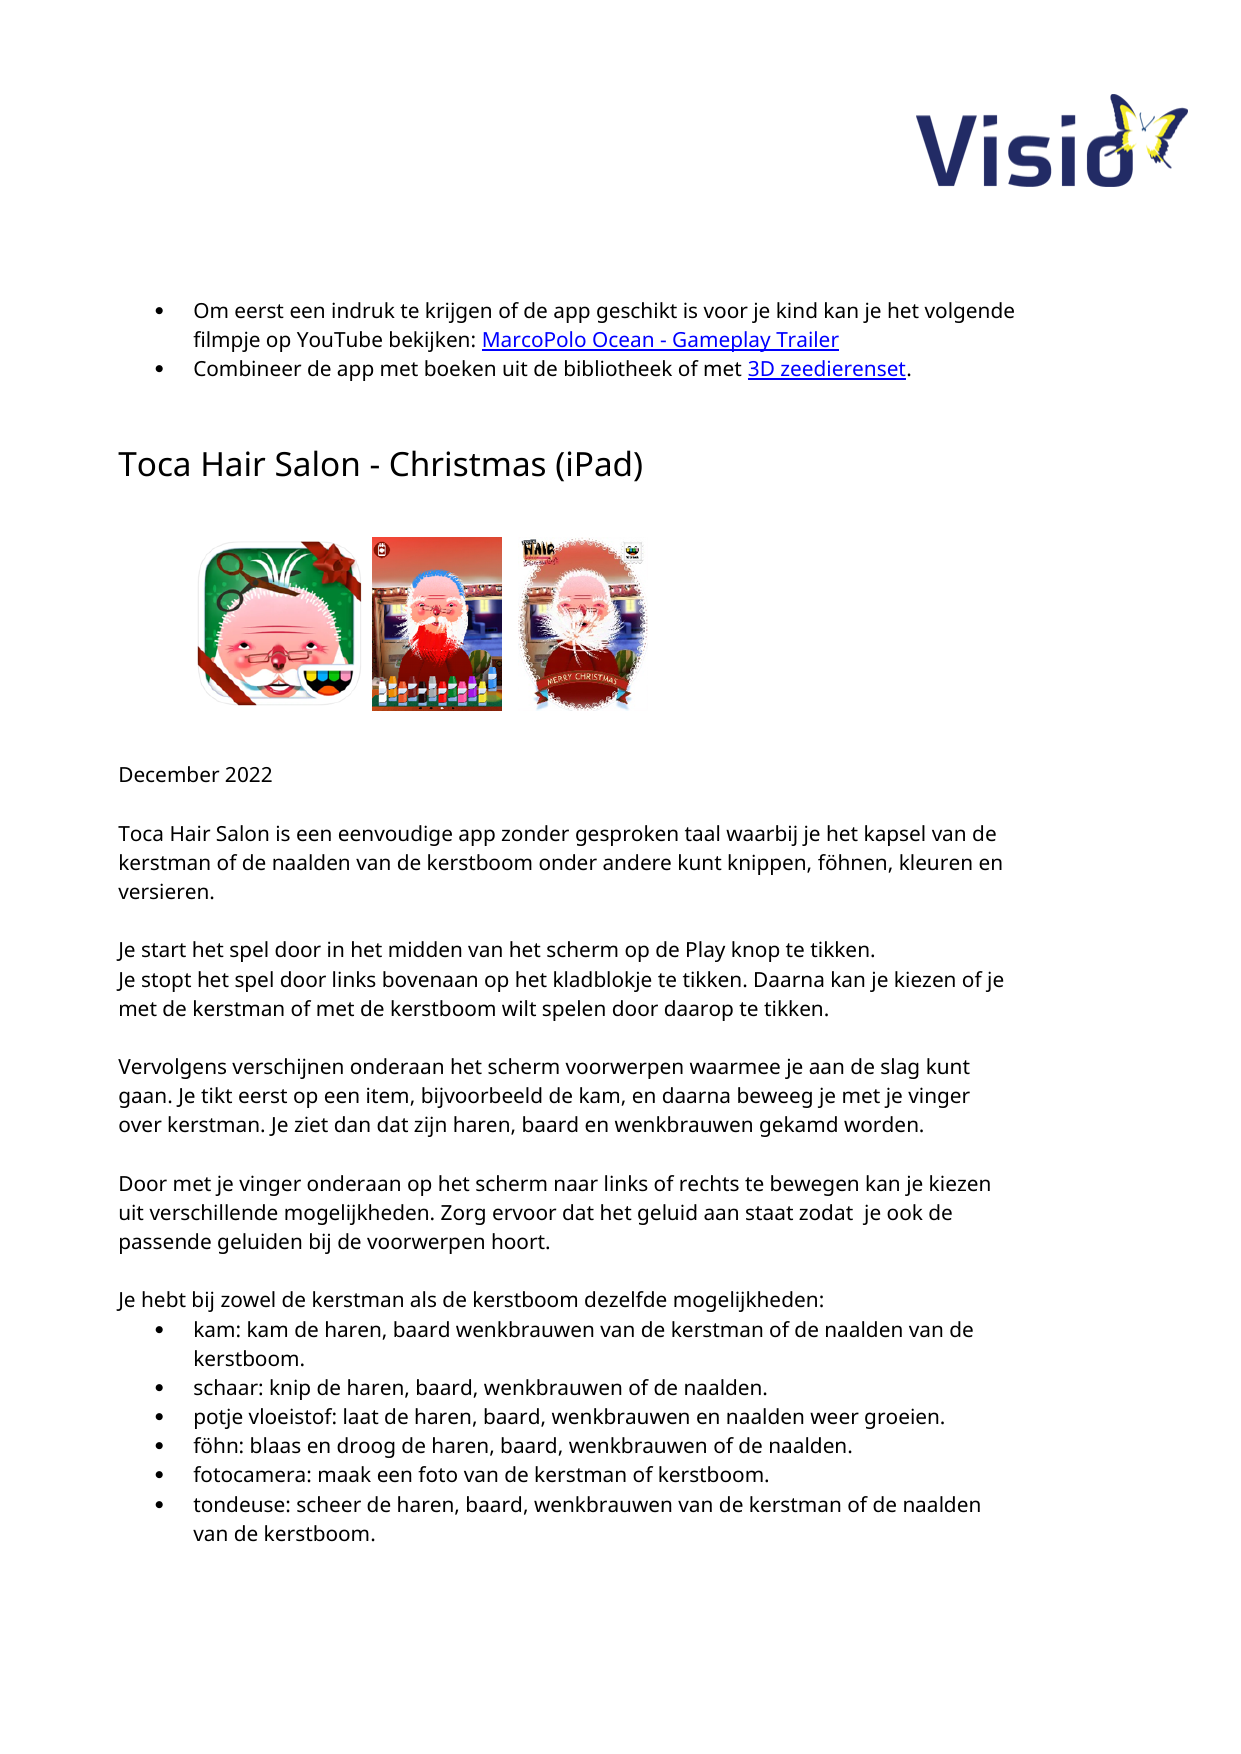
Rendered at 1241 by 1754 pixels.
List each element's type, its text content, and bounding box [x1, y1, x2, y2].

list föhn: blaas en droog de haren, baard, wenkbrauwen of de naalden. [156, 1431, 1016, 1460]
list Om eerst een indruk te krijgen of de app geschikt is voor je kind kan je het volgende filmpje op YouTube bekijken: MarcoPolo Ocean - Gameplay Trailer [156, 295, 1016, 354]
text Je start het spel door in het midden van het scherm op de Play knop te tikken. [118, 935, 1016, 964]
text Je hebt bij zowel de kerstman als de kerstboom dezelfde mogelijkheden: [118, 1285, 1016, 1314]
list fotocamera: maak een foto van de kerstman of kerstboom. [156, 1460, 1016, 1489]
text Door met je vinger onderaan op het scherm naar links of rechts te bewegen kan je kiezen uit verschillende mogelijkheden. Zorg ervoor dat het geluid aan staat zodat je ook de passende geluiden bij de voorwerpen hoort. [118, 1168, 1016, 1256]
list schaar: knip de haren, baard, wenkbrauwen of de naalden. [156, 1372, 1016, 1401]
list kam: kam de haren, baard wenkbrauwen van de kerstman of de naalden van de kerstboom. [156, 1314, 1016, 1372]
list Combineer de app met boeken uit de bibliotheek of met 3D zeedierenset. [156, 354, 1016, 383]
picture [904, 89, 1199, 190]
text Je stopt het spel door links bovenaan op het kladblokje te tikken. Daarna kan je kiezen of je met de kerstman of met de kerstboom wilt spelen door daarop te tikken. [118, 964, 1016, 1022]
subtitle Toca Hair Salon - Christmas (iPad) [118, 441, 1016, 487]
text Vervolgens verschijnen onderaan het scherm voorwerpen waarmee je aan de slag kunt gaan. Je tikt eerst op een item, bijvoorbeeld de kam, en daarna beweeg je met je vinger over kerstman. Je ziet dan dat zijn haren, baard en wenkbrauwen gekamd worden. [118, 1051, 1016, 1139]
list tondeuse: scheer de haren, baard, wenkbrauwen van de kerstman of de naalden van de kerstboom. [156, 1489, 1016, 1547]
picture [172, 520, 664, 731]
text December 2022 [118, 760, 1016, 789]
list potje vloeistof: laat de haren, baard, wenkbrauwen en naalden weer groeien. [156, 1401, 1016, 1431]
text Toca Hair Salon is een eenvoudige app zonder gesproken taal waarbij je het kapsel van de kerstman of de naalden van de kerstboom onder andere kunt knippen, föhnen, kleuren en versieren. [118, 818, 1016, 906]
